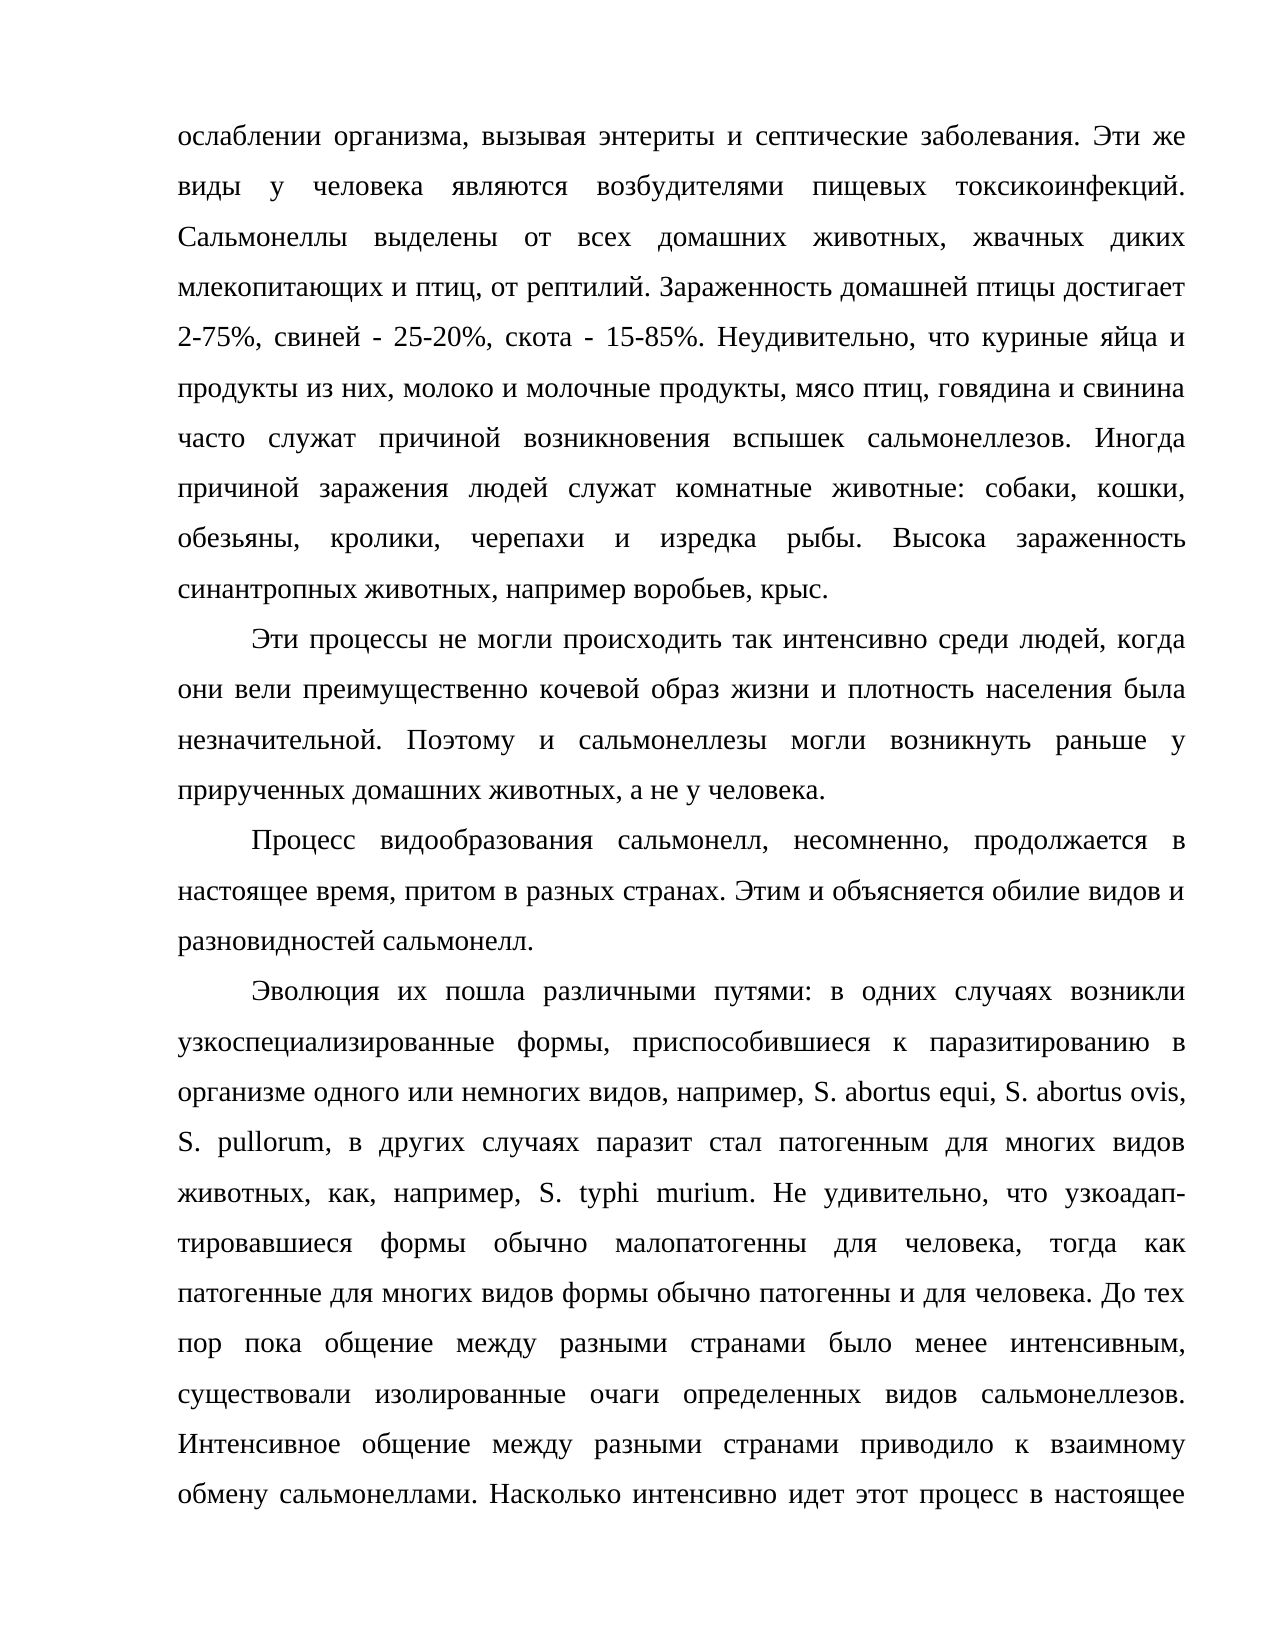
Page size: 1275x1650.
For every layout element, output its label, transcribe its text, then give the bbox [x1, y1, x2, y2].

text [177, 973, 1186, 1510]
text Эти процессы не могли происходить так интенсивно среди людей, когда они вели преимущественно кочевой образ жизни и плотность населения была незначительной. Поэтому и сальмонеллезы могли возникнуть раньше у прирученных домашних животных, а не у человека. [177, 621, 1186, 806]
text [177, 118, 1186, 604]
text Процесс видообразования сальмонелл, несомненно, продолжается в настоящее время, притом в разных странах. Этим и объясняется обилие видов и разновидностей сальмонелл. [177, 822, 1186, 957]
